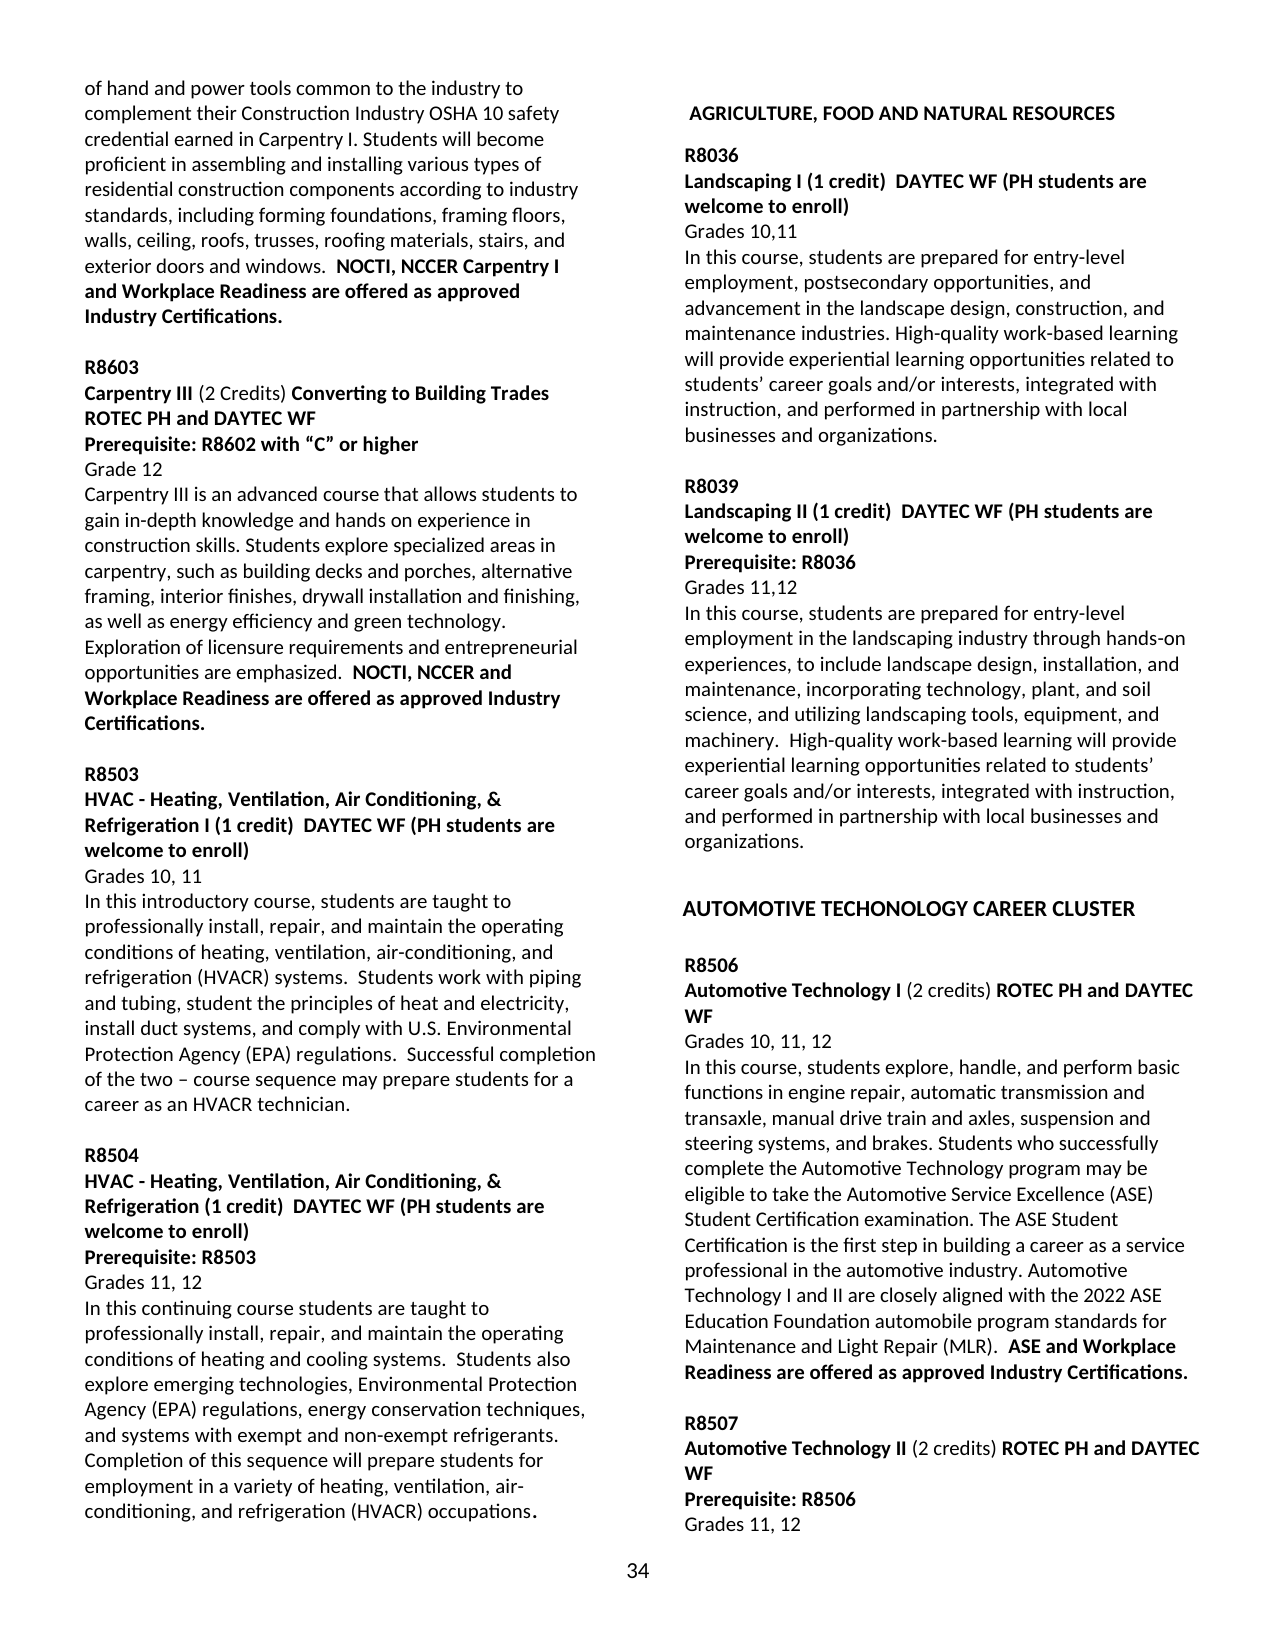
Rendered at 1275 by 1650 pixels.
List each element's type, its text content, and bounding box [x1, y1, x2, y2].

text AUTOMOTIVE TECHONOLOGY CAREER CLUSTER [682, 894, 1200, 922]
text Grades 11, 12 [684, 1511, 1200, 1537]
text In this course, students are prepared for entry-level employment, postsecondary opportunities, and advancement in the landscape design, construction, and maintenance industries. High-quality work-based learning will provide experiential learning opportunities related to students’ career goals and/or interests, integrated with instruction, and performed in partnership with local businesses and organizations. [684, 244, 1200, 447]
text R8504 [84, 1142, 600, 1168]
text In this course, students are prepared for entry-level employment in the landscaping industry through hands-on experiences, to include landscape design, installation, and maintenance, incorporating technology, plant, and soil science, and utilizing landscaping tools, equipment, and machinery. High-quality work-based learning will provide experiential learning opportunities related to students’ career goals and/or interests, integrated with instruction, and performed in partnership with local businesses and organizations. [684, 600, 1200, 854]
text Automotive Technology II (2 credits) ROTEC PH and DAYTEC WF [684, 1435, 1200, 1486]
text R8603 [84, 354, 585, 380]
text AGRICULTURE, FOOD AND NATURAL RESOURCES [684, 100, 1200, 126]
text R8503 [84, 761, 600, 787]
text Grades 11,12 [684, 574, 1200, 600]
text In this introductory course, students are taught to professionally install, repair, and maintain the operating conditions of heating, ventilation, air-conditioning, and refrigeration (HVACR) systems. Students work with piping and tubing, student the principles of heat and electricity, install duct systems, and comply with U.S. Environmental Protection Agency (EPA) regulations. Successful completion of the two – course sequence may prepare students for a career as an HVACR technician. [84, 888, 600, 1117]
text Grades 11, 12 [84, 1269, 600, 1295]
text Grades 10, 11 [84, 863, 600, 888]
text Landscaping II (1 credit) DAYTEC WF (PH students are welcome to enroll) [684, 498, 1200, 549]
text In this course, students explore, handle, and perform basic functions in engine repair, automatic transmission and transaxle, manual drive train and axles, suspension and steering systems, and brakes. Students who successfully complete the Automotive Technology program may be eligible to take the Automotive Service Excellence (ASE) Student Certification examination. The ASE Student Certification is the first step in building a career as a service professional in the automotive industry. Automotive Technology I and II are closely aligned with the 2022 ASE Education Foundation automobile program standards for Maintenance and Light Repair (MLR). ASE and Workplace Readiness are offered as approved Industry Certifications. [684, 1054, 1200, 1384]
text Automotive Technology I (2 credits) ROTEC PH and DAYTEC WF [684, 978, 1200, 1028]
text R8506 [684, 952, 1200, 978]
text R8036 [684, 142, 1200, 168]
text Prerequisite: R8602 with “C” or higher [84, 431, 585, 456]
text Prerequisite: R8503 [84, 1244, 600, 1269]
text Carpentry III (2 Credits) Converting to Building Trades ROTEC PH and DAYTEC WF [84, 380, 585, 431]
text R8039 [684, 473, 1200, 498]
text Landscaping I (1 credit) DAYTEC WF (PH students are welcome to enroll) [684, 168, 1200, 219]
text Carpentry III is an advanced course that allows students to gain in-depth knowledge and hands on experience in construction skills. Students explore specialized areas in carpentry, such as building decks and porches, alternative framing, interior finishes, drywall installation and finishing, as well as energy efficiency and green technology. Exploration of licensure requirements and entrepreneurial opportunities are emphasized. NOCTI, NCCER and Workplace Readiness are offered as approved Industry Certifications. [84, 482, 600, 736]
text Prerequisite: R8506 [684, 1486, 1200, 1511]
text In this continuing course students are taught to professionally install, repair, and maintain the operating conditions of heating and cooling systems. Students also explore emerging technologies, Environmental Protection Agency (EPA) regulations, energy conservation techniques, and systems with exempt and non-exempt refrigerants. Completion of this sequence will prepare students for employment in a variety of heating, ventilation, air-conditioning, and refrigeration (HVACR) occupations. [84, 1295, 600, 1524]
text Grades 10,11 [684, 219, 1200, 244]
text Grades 10, 11, 12 [684, 1028, 1200, 1054]
text Grade 12 [84, 456, 585, 482]
text HVAC - Heating, Ventilation, Air Conditioning, & Refrigeration I (1 credit) DAYTEC WF (PH students are welcome to enroll) [84, 787, 600, 863]
text R8507 [684, 1410, 1200, 1435]
text HVAC - Heating, Ventilation, Air Conditioning, & Refrigeration (1 credit) DAYTEC WF (PH students are welcome to enroll) [84, 1168, 600, 1244]
text Prerequisite: R8036 [684, 549, 1200, 574]
